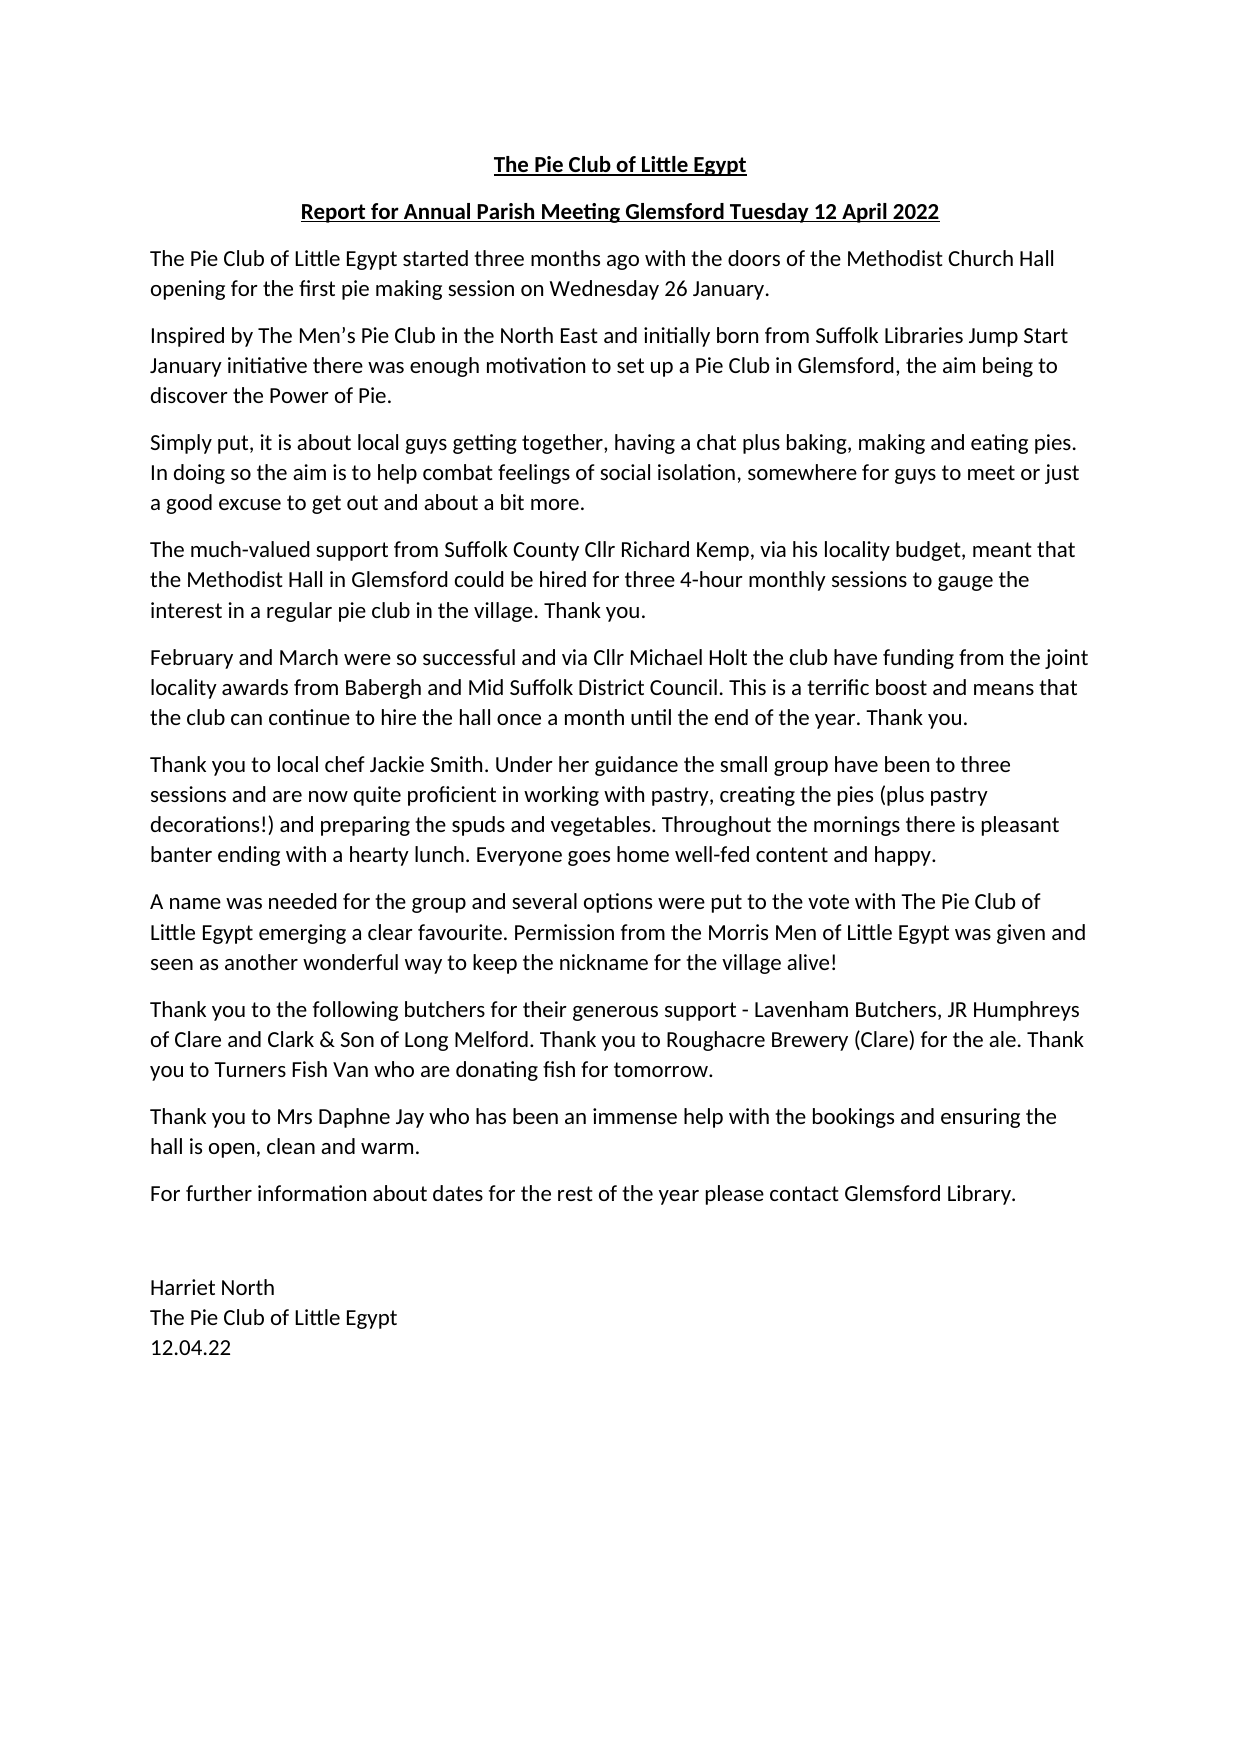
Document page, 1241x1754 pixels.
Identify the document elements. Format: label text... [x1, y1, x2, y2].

text For further information about dates for the rest of the year please contact Glemsford Library. [150, 1179, 1090, 1207]
text The Pie Club of Little Egypt started three months ago with the doors of the Methodist Church Hall opening for the first pie making session on Wednesday 26 January. [150, 244, 1090, 302]
text The Pie Club of Little Egypt [150, 150, 1090, 178]
text Harriet North The Pie Club of Little Egypt 12.04.22 [150, 1273, 1090, 1361]
text Report for Annual Parish Meeting Glemsford Tuesday 12 April 2022 [150, 197, 1090, 225]
text A name was needed for the group and several options were put to the vote with The Pie Club of Little Egypt emerging a clear favourite. Permission from the Morris Men of Little Egypt was given and seen as another wonderful way to keep the nickname for the village alive! [150, 887, 1090, 976]
text Thank you to the following butchers for their generous support - Lavenham Butchers, JR Humphreys of Clare and Clark & Son of Long Melford. Thank you to Roughacre Brewery (Clare) for the ale. Thank you to Turners Fish Van who are donating fish for tomorrow. [150, 995, 1090, 1083]
text February and March were so successful and via Cllr Michael Holt the club have funding from the joint locality awards from Babergh and Mid Suffolk District Council. This is a terrific boost and means that the club can continue to hire the hall once a month until the end of the year. Thank you. [150, 643, 1090, 731]
text Inspired by The Men’s Pie Club in the North East and initially born from Suffolk Libraries Jump Start January initiative there was enough motivation to set up a Pie Club in Glemsford, the aim being to discover the Power of Pie. [150, 321, 1090, 409]
text The much-valued support from Suffolk County Cllr Richard Kemp, via his locality budget, meant that the Methodist Hall in Glemsford could be hired for three 4-hour monthly sessions to gauge the interest in a regular pie club in the village. Thank you. [150, 535, 1090, 624]
text Simply put, it is about local guys getting together, having a chat plus baking, making and eating pies. In doing so the aim is to help combat feelings of social isolation, somewhere for guys to meet or just a good excuse to get out and about a bit more. [150, 428, 1090, 517]
text Thank you to local chef Jackie Smith. Under her guidance the small group have been to three sessions and are now quite proficient in working with pastry, creating the pies (plus pastry decorations!) and preparing the spuds and vegetables. Throughout the mornings there is pleasant banter ending with a hearty lunch. Everyone goes home well-fed content and happy. [150, 750, 1090, 869]
text Thank you to Mrs Daphne Jay who has been an immense help with the bookings and ensuring the hall is open, clean and warm. [150, 1102, 1090, 1160]
